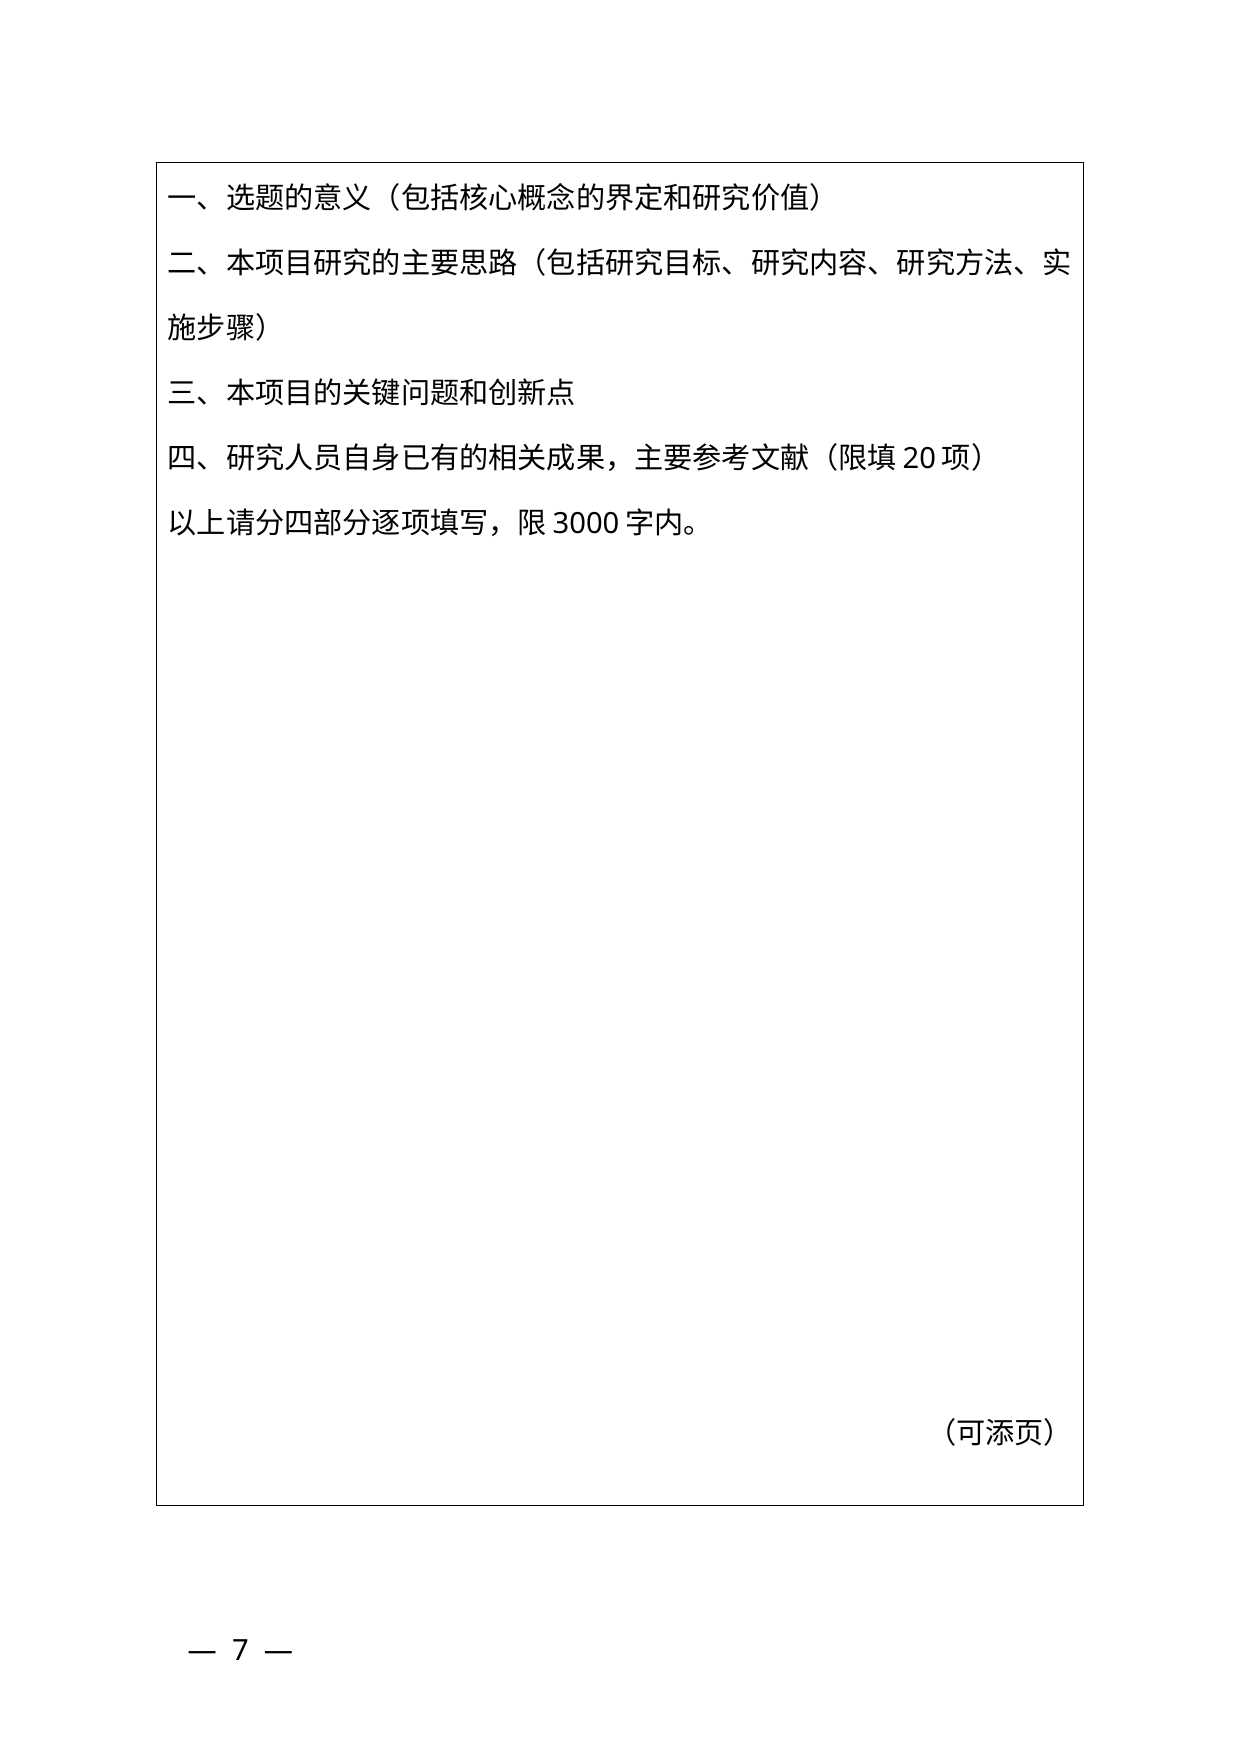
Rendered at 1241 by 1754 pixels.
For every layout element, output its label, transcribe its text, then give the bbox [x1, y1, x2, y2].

table_header 一、选题的意义（包括核心概念的界定和研究价值） 二、本项目研究的主要思路（包括研究目标、研究内容、研究方法、实施步骤） 三、本项目的关键问题和创新点 四、研究人员自身已有的相关成果，主要参考文献（限填20项） 以上请分四部分逐项填写，限3000字内。 （可添页） [157, 163, 1083, 1505]
